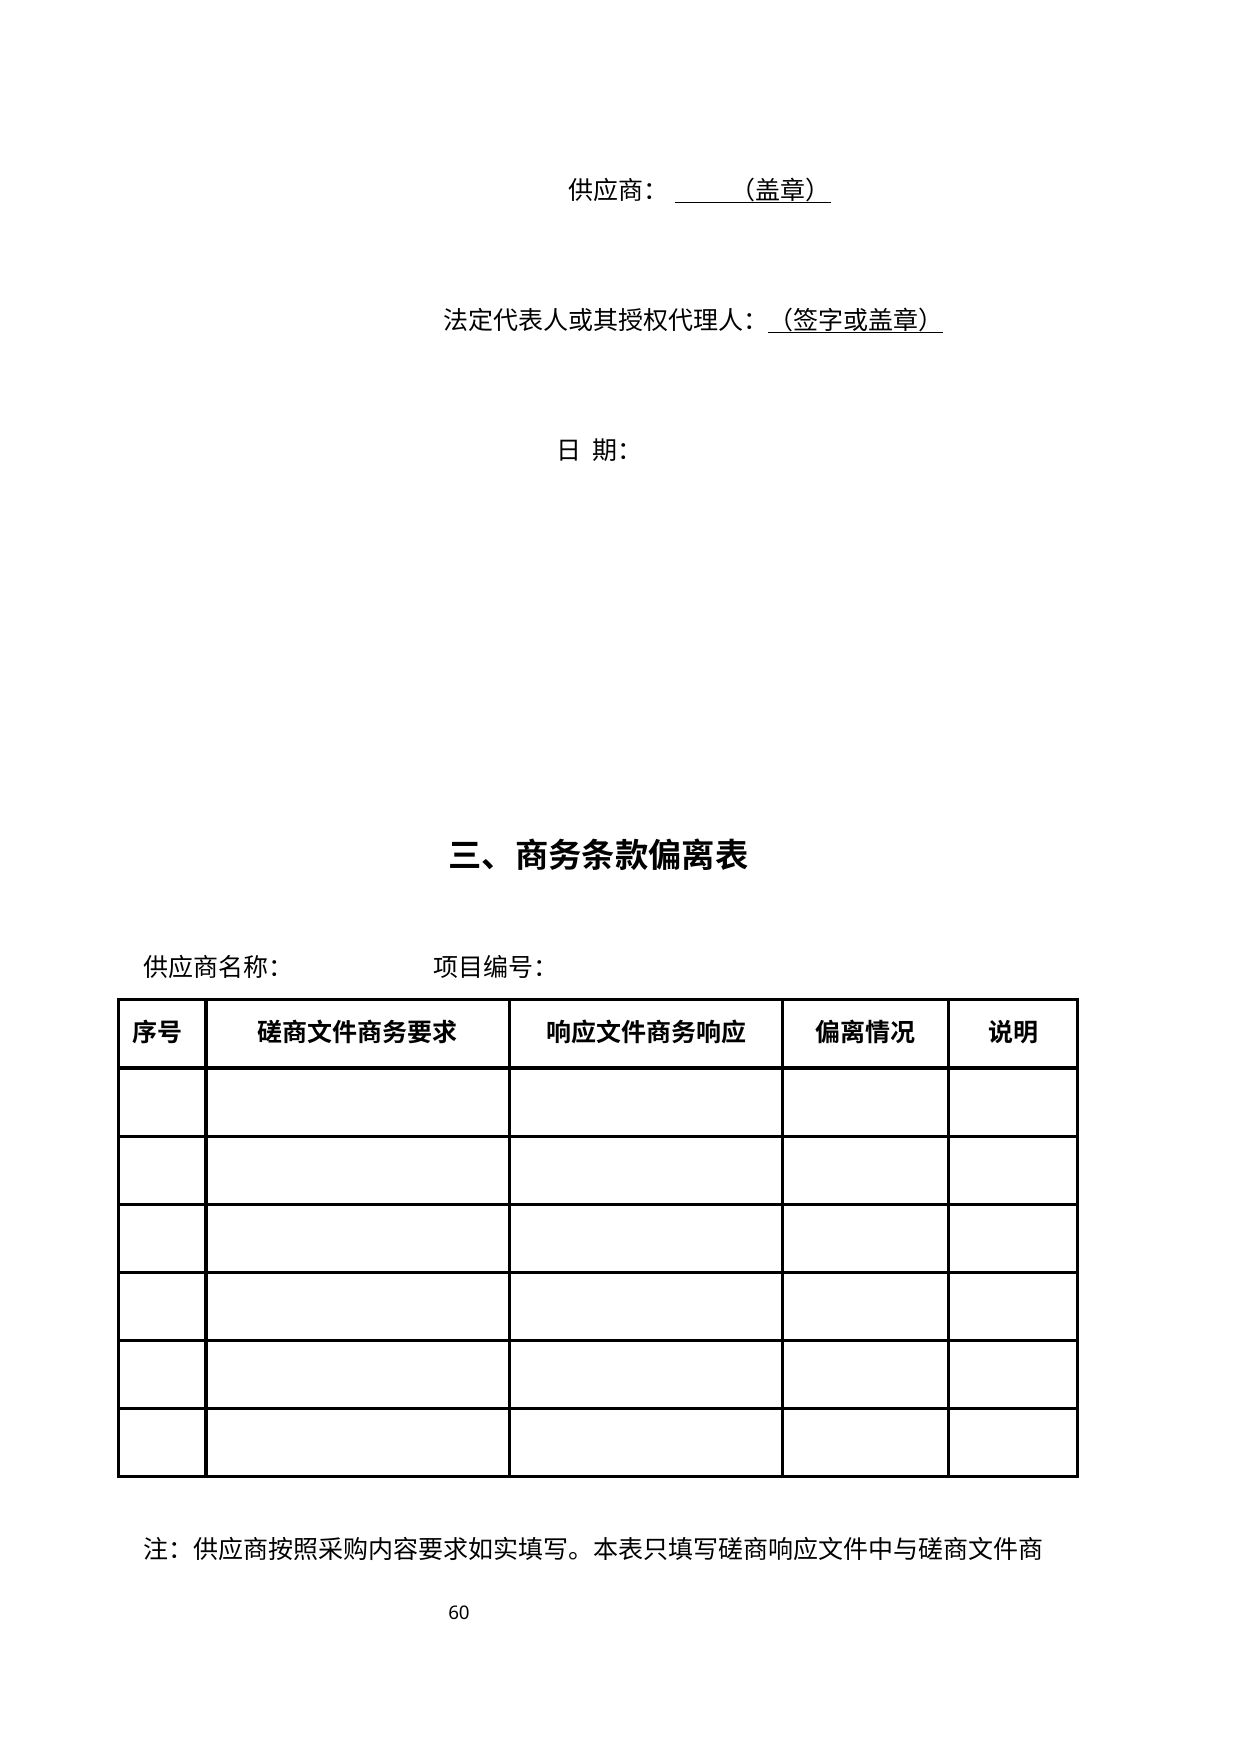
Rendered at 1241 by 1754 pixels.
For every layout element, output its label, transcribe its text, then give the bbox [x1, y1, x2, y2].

table_cell [511, 1138, 781, 1203]
table_cell [511, 1410, 781, 1475]
table_cell [784, 1410, 947, 1475]
table_cell [784, 1274, 947, 1339]
table_header 磋商文件商务要求 [208, 1001, 508, 1066]
table_cell [208, 1206, 508, 1271]
table_cell [950, 1342, 1076, 1407]
table_cell [208, 1274, 508, 1339]
table_cell [208, 1138, 508, 1203]
table_cell [120, 1070, 204, 1134]
table_cell [950, 1206, 1076, 1271]
table_cell [120, 1138, 204, 1203]
text 日 期： [144, 416, 1015, 481]
table_cell [511, 1206, 781, 1271]
table_cell [784, 1138, 947, 1203]
text 供应商： （盖章） [144, 156, 1053, 221]
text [144, 1529, 1053, 1566]
table_cell [950, 1274, 1076, 1339]
table_cell [120, 1342, 204, 1407]
table_cell [208, 1342, 508, 1407]
table_header 偏离情况 [784, 1001, 947, 1066]
table_cell [511, 1070, 781, 1134]
table_cell [950, 1410, 1076, 1475]
table_cell [950, 1138, 1076, 1203]
table_cell [208, 1070, 508, 1134]
table_header 说明 [950, 1001, 1076, 1066]
table_cell [784, 1206, 947, 1271]
table_header 序号 [120, 1001, 204, 1066]
table_cell [208, 1410, 508, 1475]
table_cell [784, 1070, 947, 1134]
table_cell [511, 1342, 781, 1407]
text 供应商名称： 项目编号： [144, 933, 1053, 998]
table_header 响应文件商务响应 [511, 1001, 781, 1066]
table_cell [950, 1070, 1076, 1134]
table_cell [784, 1342, 947, 1407]
table_cell [120, 1206, 204, 1271]
table_cell [120, 1274, 204, 1339]
text 法定代表人或其授权代理人：（签字或盖章） [144, 286, 1028, 351]
table_cell [120, 1410, 204, 1475]
text 三、商务条款偏离表 [144, 820, 1053, 885]
table_cell [511, 1274, 781, 1339]
